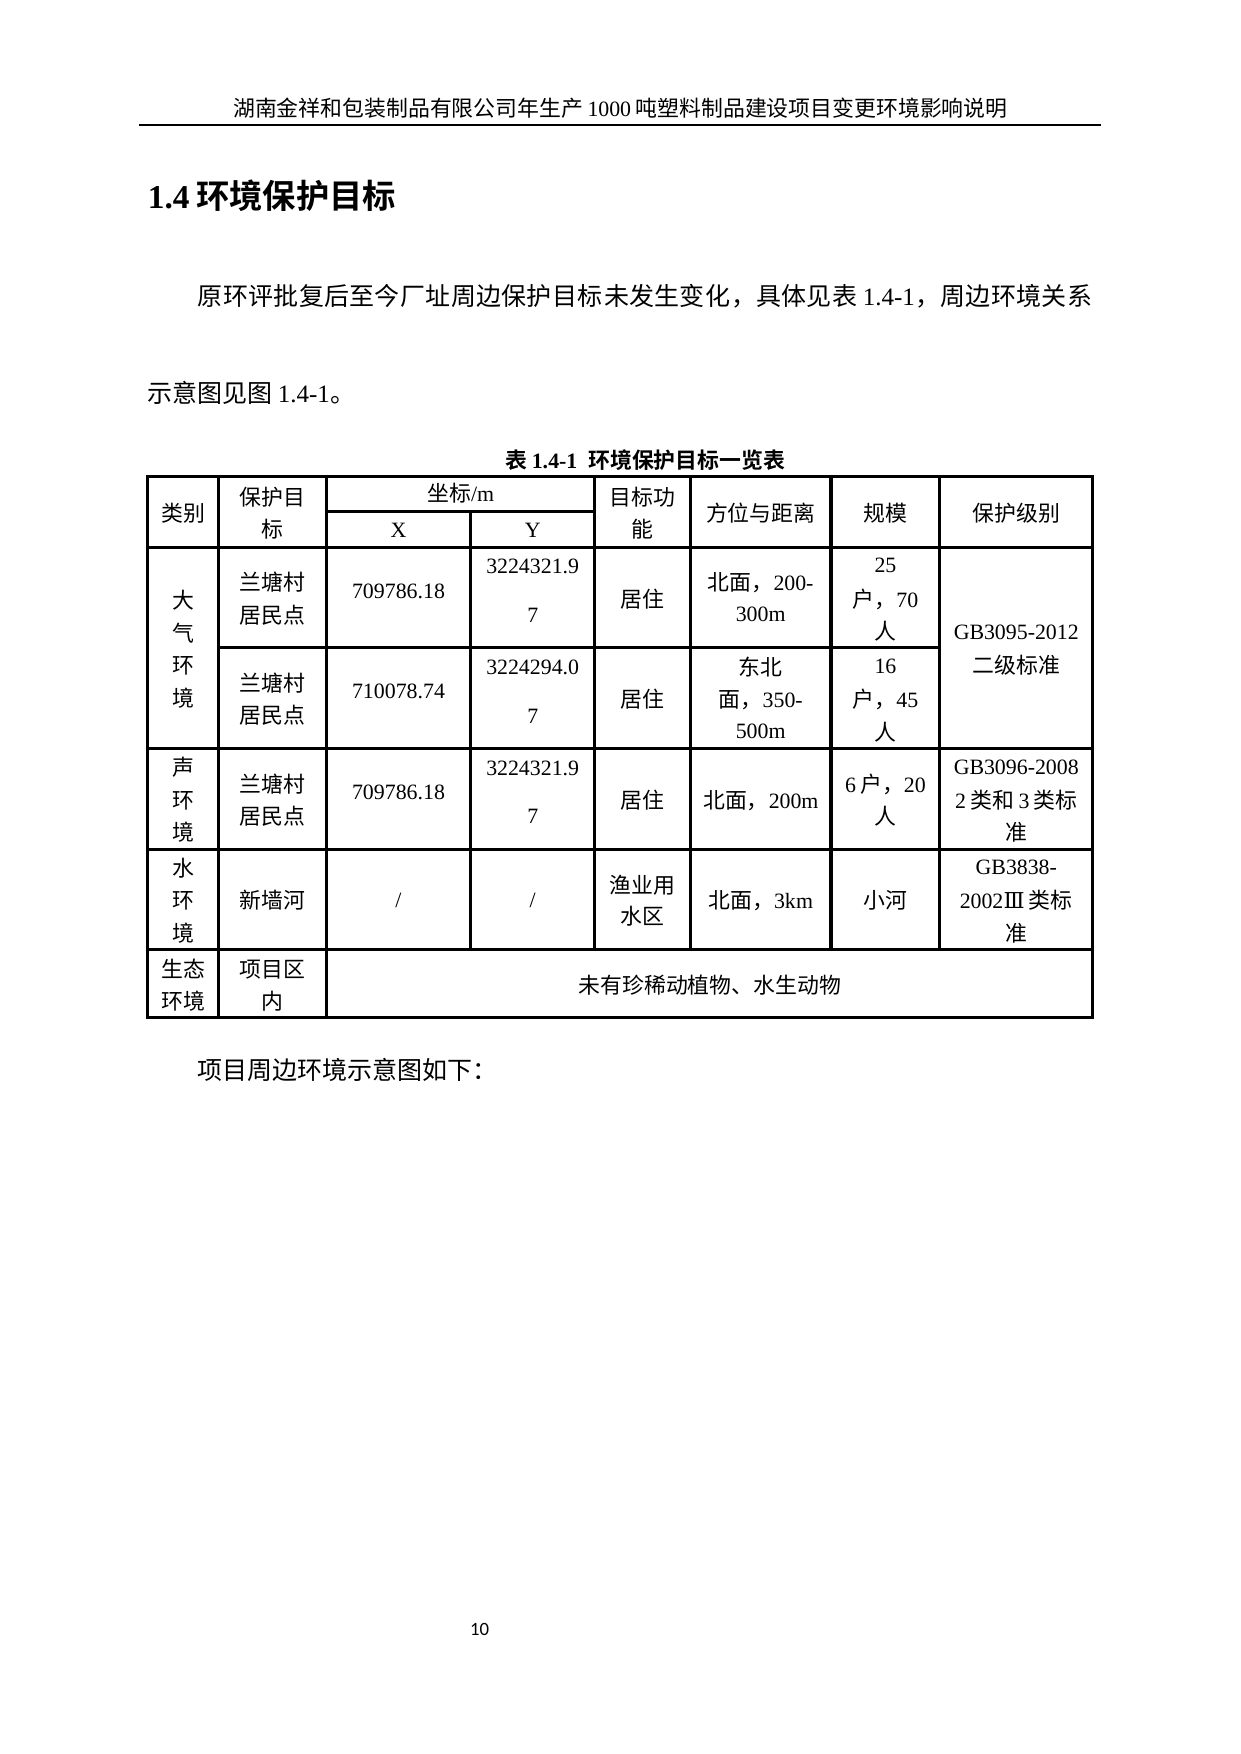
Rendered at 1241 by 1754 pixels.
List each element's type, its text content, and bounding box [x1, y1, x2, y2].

table_cell 渔业用水区 [596, 851, 689, 948]
table_cell 水 环 境 [149, 851, 217, 948]
table_cell 709786.18 [328, 750, 469, 847]
table_cell / [328, 851, 469, 948]
table_cell 北面，200m [692, 750, 829, 847]
table_cell 710078.74 [328, 649, 469, 747]
table_cell / [472, 851, 593, 948]
table_cell 北面，3km [692, 851, 829, 948]
text 原环评批复后至今厂址周边保护目标未发生变化，具体见表1.4-1，周边环境关系示意图见图1.4-1。 [148, 262, 1093, 424]
table_cell 居住 [596, 750, 689, 847]
table_cell 居住 [596, 649, 689, 747]
table_header 方位与距离 [692, 478, 829, 546]
table_cell GB3096-2008 2类和3类标准 [941, 750, 1091, 847]
table_cell 3224294.07 [472, 649, 593, 747]
table_header 目标功能 [596, 478, 689, 546]
subtitle 1.4环境保护目标 [148, 162, 1093, 227]
table_cell 生态环境 [149, 951, 217, 1016]
table_header 规模 [833, 478, 938, 546]
table_cell X [328, 513, 469, 546]
table_cell 3224321.97 [472, 750, 593, 847]
table_cell 东北面，350-500m [692, 649, 829, 747]
table_cell 3224321.97 [472, 549, 593, 646]
table_header 保护目标 [220, 478, 325, 546]
table_cell 兰塘村居民点 [220, 549, 325, 646]
table_cell 25户，70人 [833, 549, 938, 646]
table_cell 未有珍稀动植物、水生动物 [328, 951, 1091, 1016]
table_cell 小河 [833, 851, 938, 948]
text 项目周边环境示意图如下： [148, 1036, 1093, 1101]
table_cell Y [472, 513, 593, 546]
table_header 保护级别 [941, 478, 1091, 546]
table_cell 项目区内 [220, 951, 325, 1016]
table_cell 709786.18 [328, 549, 469, 646]
table_cell GB3095-2012 二级标准 [941, 549, 1091, 747]
table_cell 兰塘村居民点 [220, 750, 325, 847]
table_cell 北面，200-300m [692, 549, 829, 646]
table_cell 大 气 环 境 [149, 549, 217, 747]
table_cell 6户，20人 [833, 750, 938, 847]
table_header 坐标/m [328, 478, 593, 510]
text 表1.4-1 环境保护目标一览表 [148, 442, 1093, 475]
table_cell 兰塘村居民点 [220, 649, 325, 747]
table_header 类别 [149, 478, 217, 546]
table_cell 居住 [596, 549, 689, 646]
table_cell GB3838-2002Ⅲ类标准 [941, 851, 1091, 948]
table_cell 声 环 境 [149, 750, 217, 847]
table_cell 16户，45人 [833, 649, 938, 747]
table_cell 新墙河 [220, 851, 325, 948]
